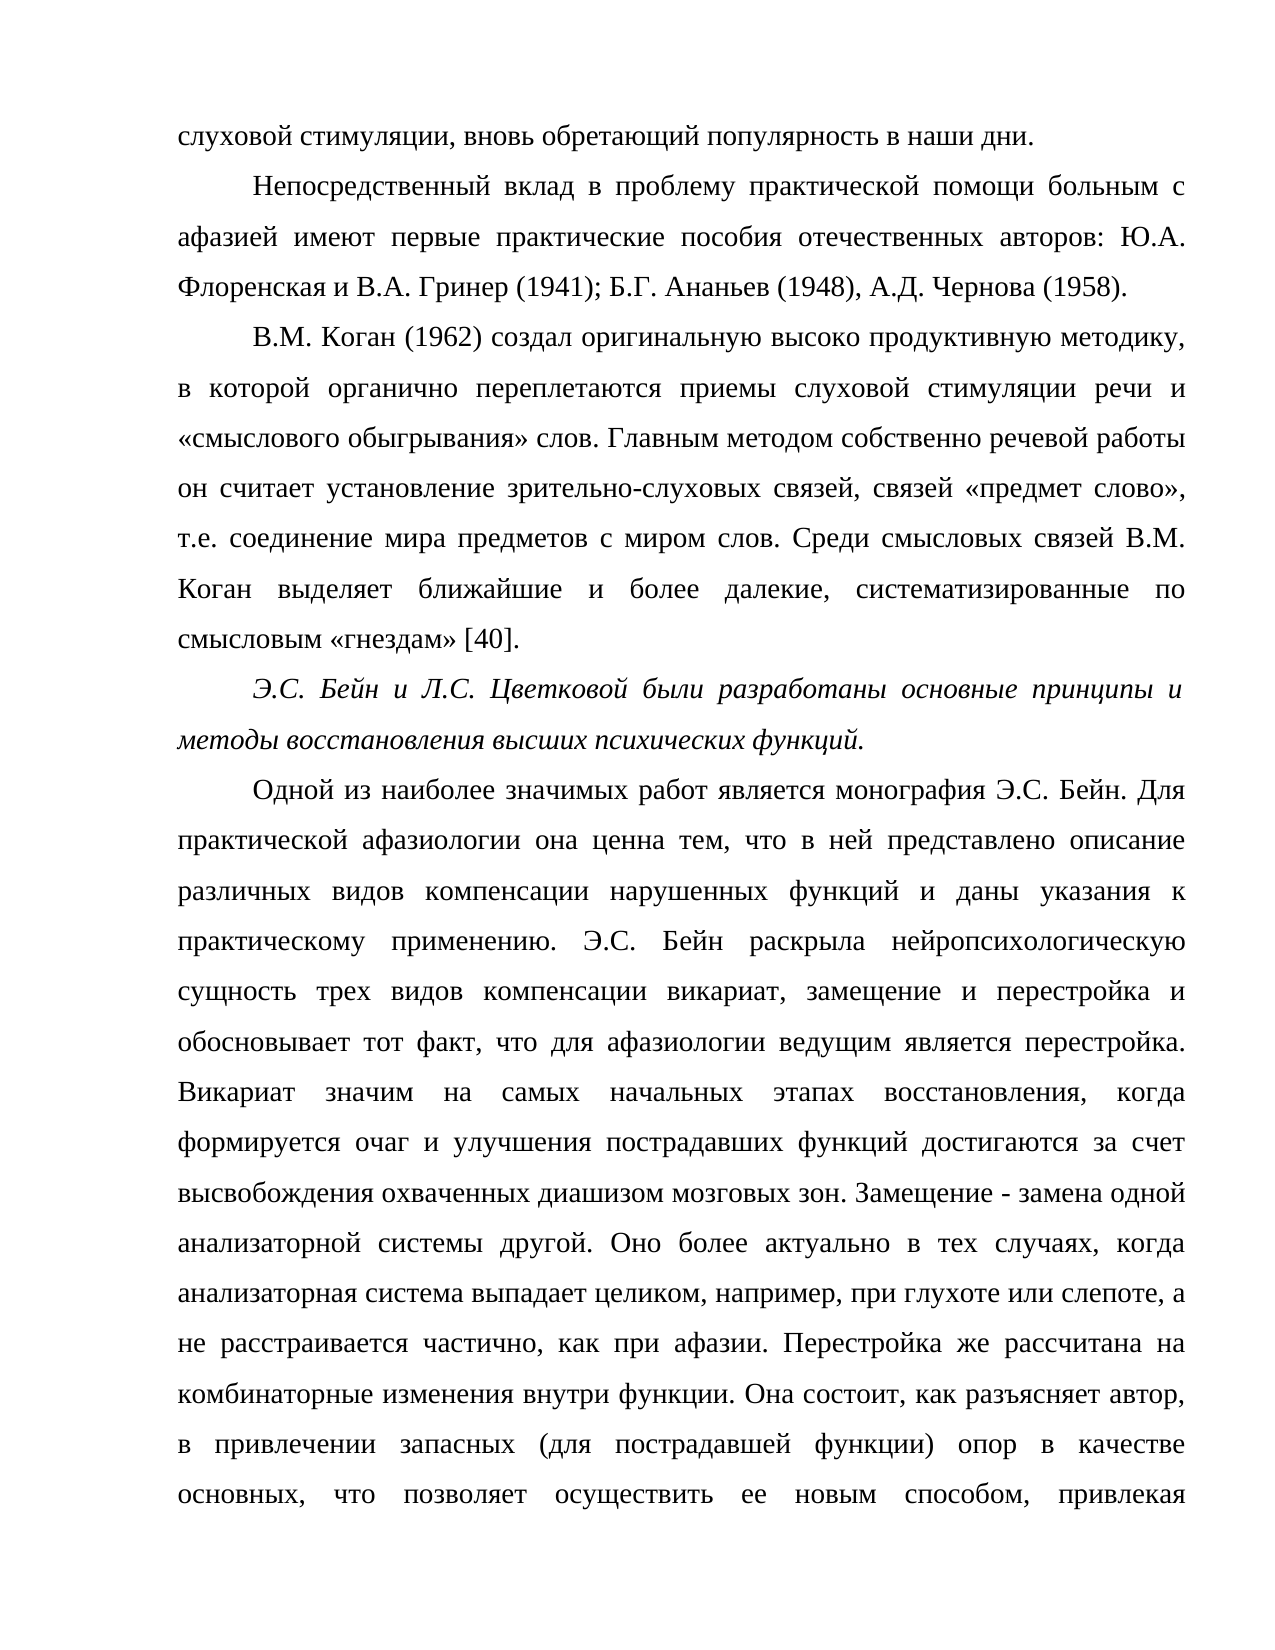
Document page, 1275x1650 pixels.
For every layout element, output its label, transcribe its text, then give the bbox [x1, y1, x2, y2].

text Э.С. Бейн и Л.С. Цветковой были разработаны основные принципы и методы восстановления высших психических функций. [177, 672, 1186, 755]
text Непосредственный вклад в проблему практической помощи больным с афазией имеют первые практические пособия отечественных авторов: Ю.А. Флоренская и В.А. Гринер (1941); Б.Г. Ананьев (1948), А.Д. Чернова (1958). [177, 168, 1186, 303]
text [177, 772, 1186, 1510]
text В.М. Коган (1962) создал оригинальную высоко продуктивную методику, в которой органично переплетаются приемы слуховой стимуляции речи и «смыслового обыгрывания» слов. Главным методом собственно речевой работы он считает установление зрительно-слуховых связей, связей «предмет слово», т.е. соединение мира предметов с миром слов. Среди смысловых связей В.М. Коган выделяет ближайшие и более далекие, систематизированные по смысловым «гнездам» [40]. [177, 319, 1186, 655]
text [177, 118, 1186, 152]
